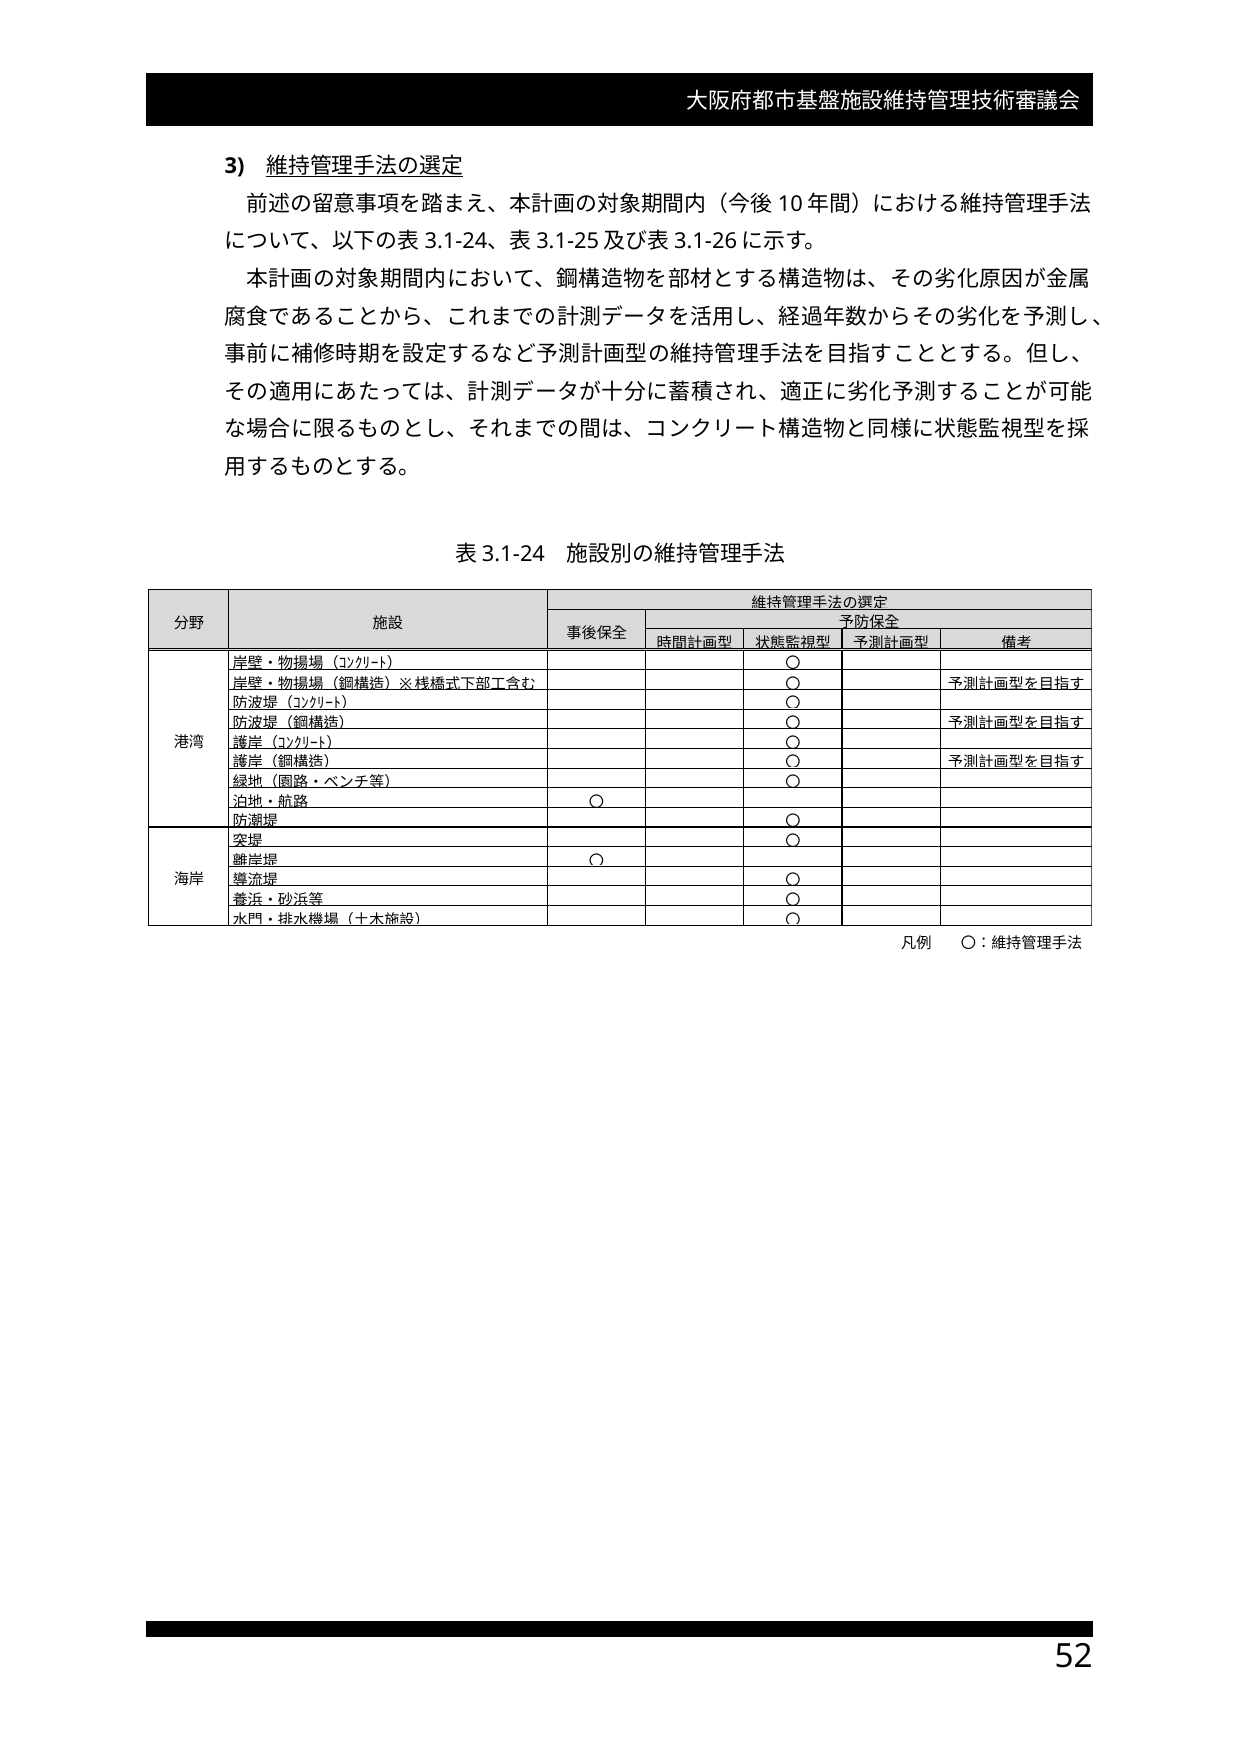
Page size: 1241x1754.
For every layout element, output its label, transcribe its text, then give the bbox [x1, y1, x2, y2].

text 本計画の対象期間内において、鋼構造物を部材とする構造物は、その劣化原因が金属腐食であることから、これまでの計測データを活用し、経過年数からその劣化を予測し、事前に補修時期を設定するなど予測計画型の維持管理手法を目指すこととする。但し、その適用にあたっては、計測データが十分に蓄積され、適正に劣化予測することが可能な場合に限るものとし、それまでの間は、コンクリート構造物と同様に状態監視型を採用するものとする。 [224, 258, 1092, 483]
subtitle 維持管理手法の選定 [224, 146, 1092, 183]
